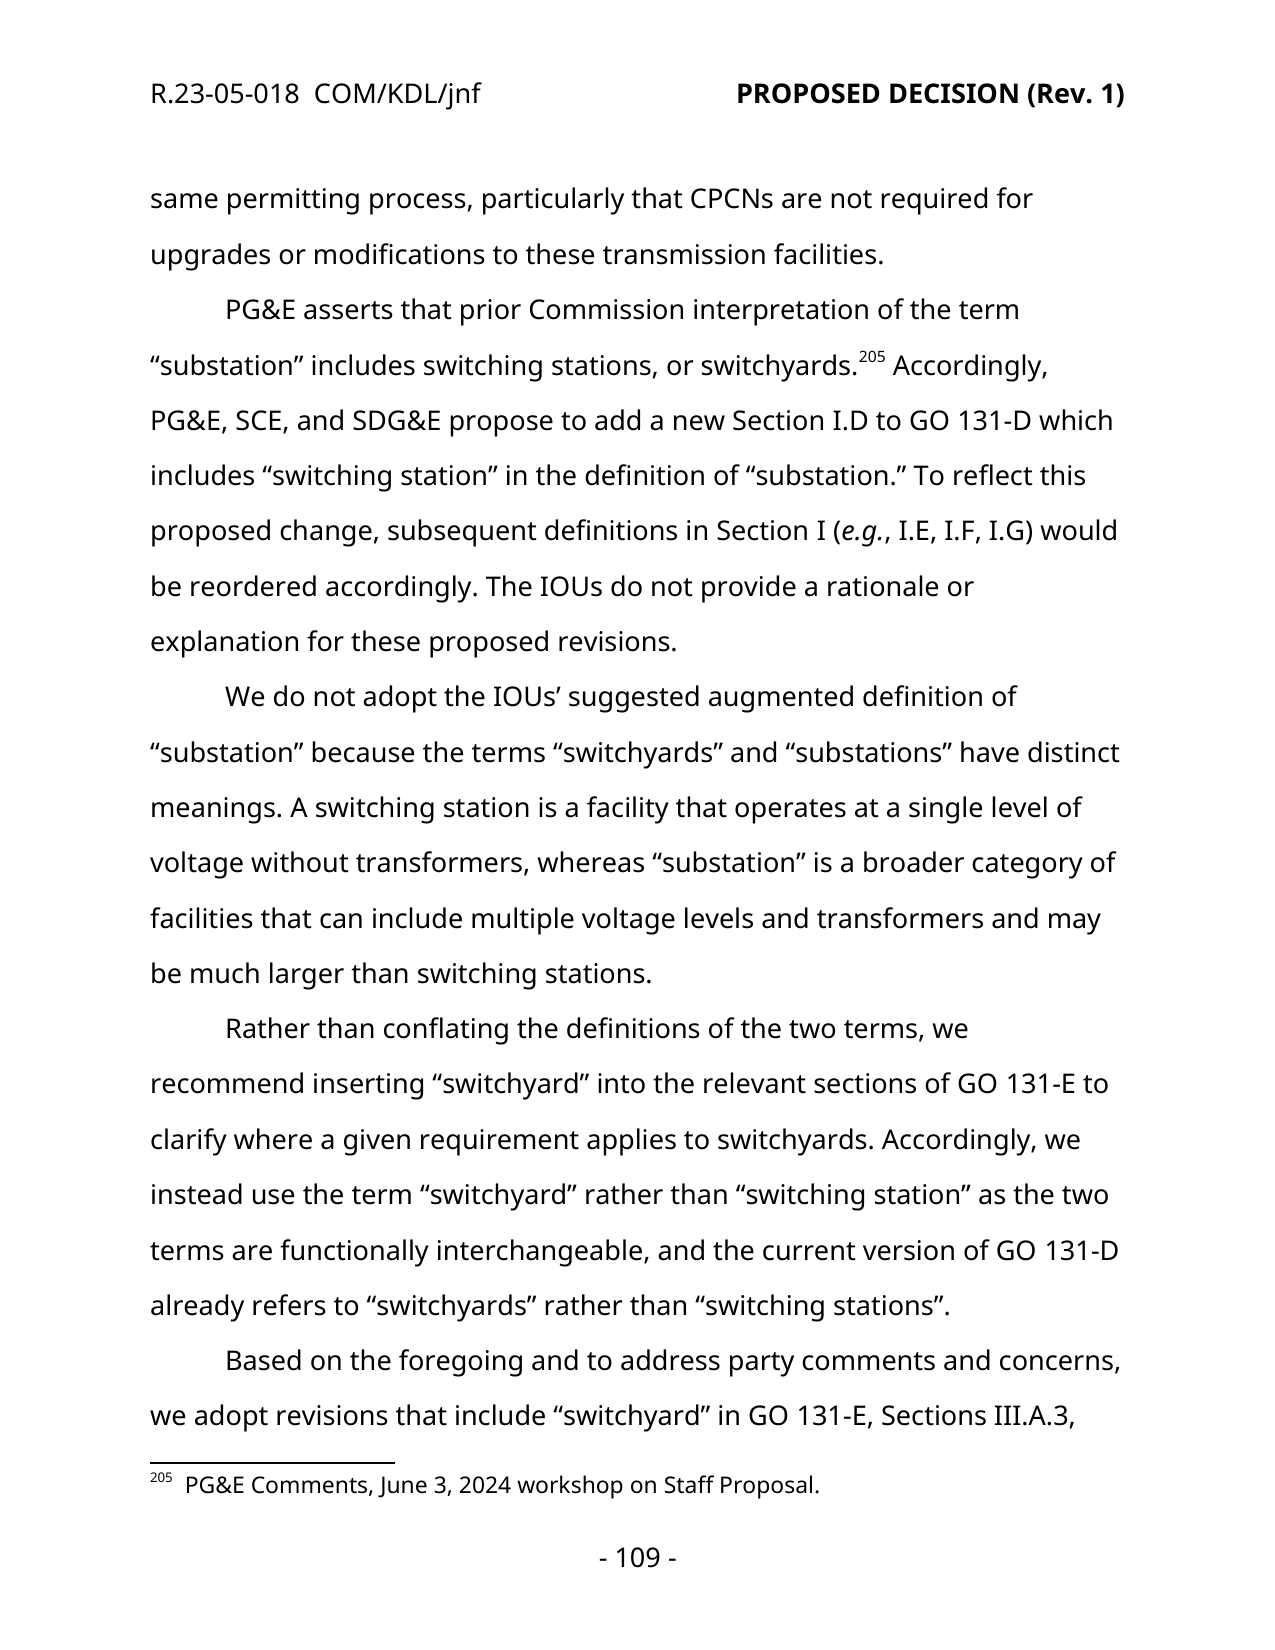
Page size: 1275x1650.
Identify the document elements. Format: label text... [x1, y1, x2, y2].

text Rather than conflating the definitions of the two terms, we recommend inserting “switchyard” into the relevant sections of GO 131-E to clarify where a given requirement applies to switchyards. Accordingly, we instead use the term “switchyard” rather than “switching station” as the two terms are functionally interchangeable, and the current version of GO 131-D already refers to “switchyards” rather than “switching stations”. [150, 1010, 1125, 1323]
text PG&E asserts that prior Commission interpretation of the term “substation” includes switching stations, or switchyards. Accordingly, PG&E, SCE, and SDG&E propose to add a new Section I.D to GO 131-D which includes “switching station” in the definition of “substation.” To reflect this proposed change, subsequent definitions in Section I (e.g., I.E, I.F, I.G) would be reordered accordingly. The IOUs do not provide a rationale or explanation for these proposed revisions. [150, 291, 1125, 659]
text We do not adopt the IOUs’ suggested augmented definition of “substation” because the terms “switchyards” and “substations” have distinct meanings. A switching station is a facility that operates at a single level of voltage without transformers, whereas “substation” is a broader category of facilities that can include multiple voltage levels and transformers and may be much larger than switching stations. [150, 678, 1125, 991]
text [150, 1342, 1125, 1434]
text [150, 180, 1125, 272]
